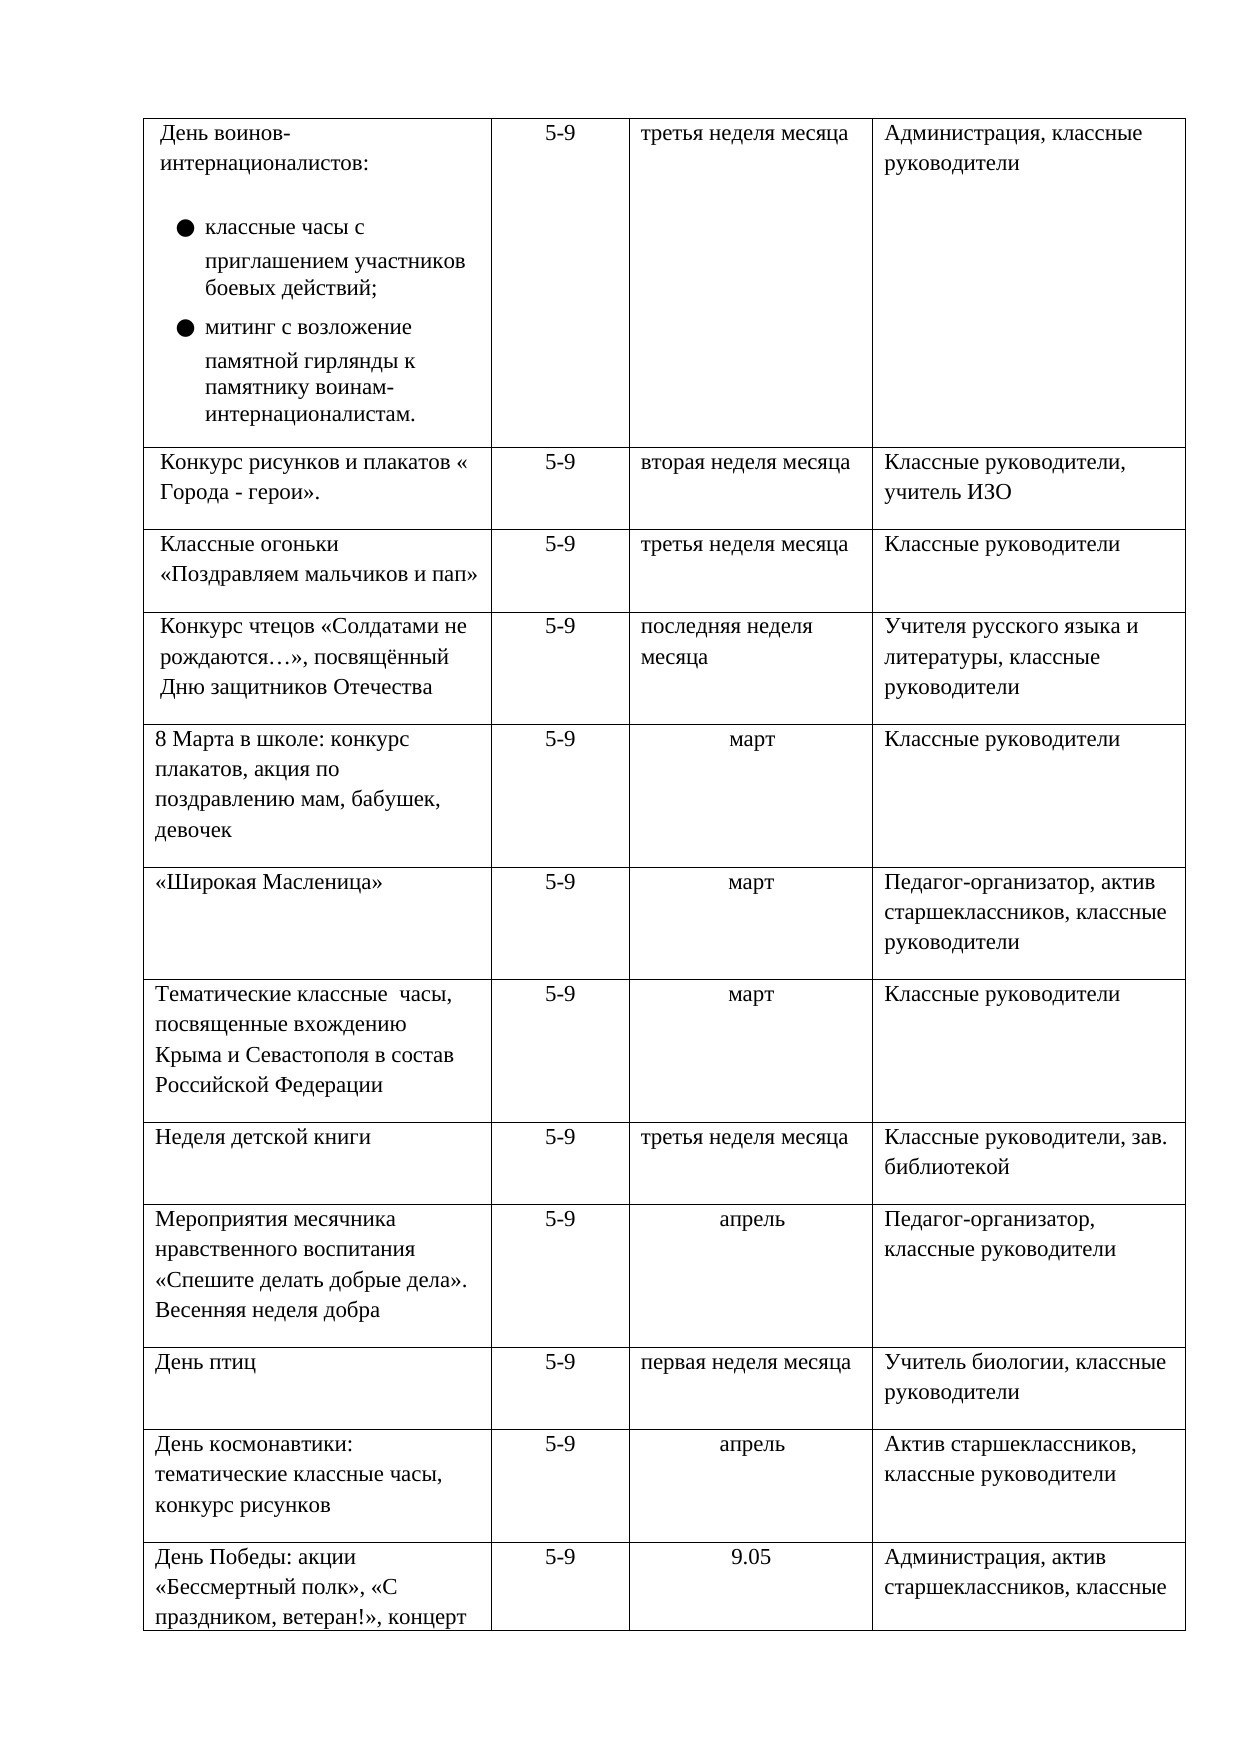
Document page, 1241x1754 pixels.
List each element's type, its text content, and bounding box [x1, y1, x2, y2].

table_cell Классные руководители [873, 980, 1185, 1122]
table_cell последняя неделя месяца [630, 613, 872, 724]
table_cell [873, 1543, 1185, 1629]
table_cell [144, 1543, 491, 1629]
table_cell Неделя детской книги [144, 1123, 491, 1204]
table_cell День космонавтики: тематические классные часы, конкурс рисунков [144, 1430, 491, 1542]
table_cell День воинов-интернационалистов: классные часы с приглашением участников боевых действий; митинг с возложение памятной гирлянды к памятнику воинам-интернационалистам. [144, 119, 491, 447]
table_cell Классные руководители [873, 530, 1185, 612]
table_cell вторая неделя месяца [630, 448, 872, 529]
table_cell первая неделя месяца [630, 1348, 872, 1429]
table_cell 5-9 [492, 448, 629, 529]
table_cell Педагог-организатор, актив старшеклассников, классные руководители [873, 868, 1185, 979]
table_cell Учитель биологии, классные руководители [873, 1348, 1185, 1429]
table_cell 5-9 [492, 1348, 629, 1429]
table_cell Классные руководители, зав. библиотекой [873, 1123, 1185, 1204]
table_cell третья неделя месяца [630, 530, 872, 612]
table_cell март [630, 868, 872, 979]
table_cell 5-9 [492, 980, 629, 1122]
table_cell 5-9 [492, 119, 629, 447]
table_cell 5-9 [492, 1123, 629, 1204]
table_cell Актив старшеклассников, классные руководители [873, 1430, 1185, 1542]
table_cell 5-9 [492, 868, 629, 979]
table_cell День птиц [144, 1348, 491, 1429]
table_cell третья неделя месяца [630, 119, 872, 447]
table_cell март [630, 980, 872, 1122]
table_cell апрель [630, 1205, 872, 1347]
table_cell Учителя русского языка и литературы, классные руководители [873, 613, 1185, 724]
table_cell Тематические классные часы, посвященные вхождению Крыма и Севастополя в состав Российской Федерации [144, 980, 491, 1122]
table_cell 5-9 [492, 1543, 629, 1629]
table_cell Классные руководители [873, 725, 1185, 867]
table_cell 5-9 [492, 1430, 629, 1542]
table_cell «Широкая Масленица» [144, 868, 491, 979]
table_cell Конкурс рисунков и плакатов « Города - герои». [144, 448, 491, 529]
table_cell Администрация, классные руководители [873, 119, 1185, 447]
table_cell третья неделя месяца [630, 1123, 872, 1204]
table_cell Классные огоньки «Поздравляем мальчиков и пап» [144, 530, 491, 612]
table_cell апрель [630, 1430, 872, 1542]
table_cell 8 Марта в школе: конкурс плакатов, акция по поздравлению мам, бабушек, девочек [144, 725, 491, 867]
table_cell 5-9 [492, 530, 629, 612]
table_cell 5-9 [492, 1205, 629, 1347]
table_cell Классные руководители, учитель ИЗО [873, 448, 1185, 529]
table_cell Мероприятия месячника нравственного воспитания «Спешите делать добрые дела». Весенняя неделя добра [144, 1205, 491, 1347]
table_cell 5-9 [492, 725, 629, 867]
table_cell 5-9 [492, 613, 629, 724]
table_cell Конкурс чтецов «Солдатами не рождаются…», посвящённый Дню защитников Отечества [144, 613, 491, 724]
table_cell 9.05 [630, 1543, 872, 1629]
table_cell март [630, 725, 872, 867]
table_cell Педагог-организатор, классные руководители [873, 1205, 1185, 1347]
